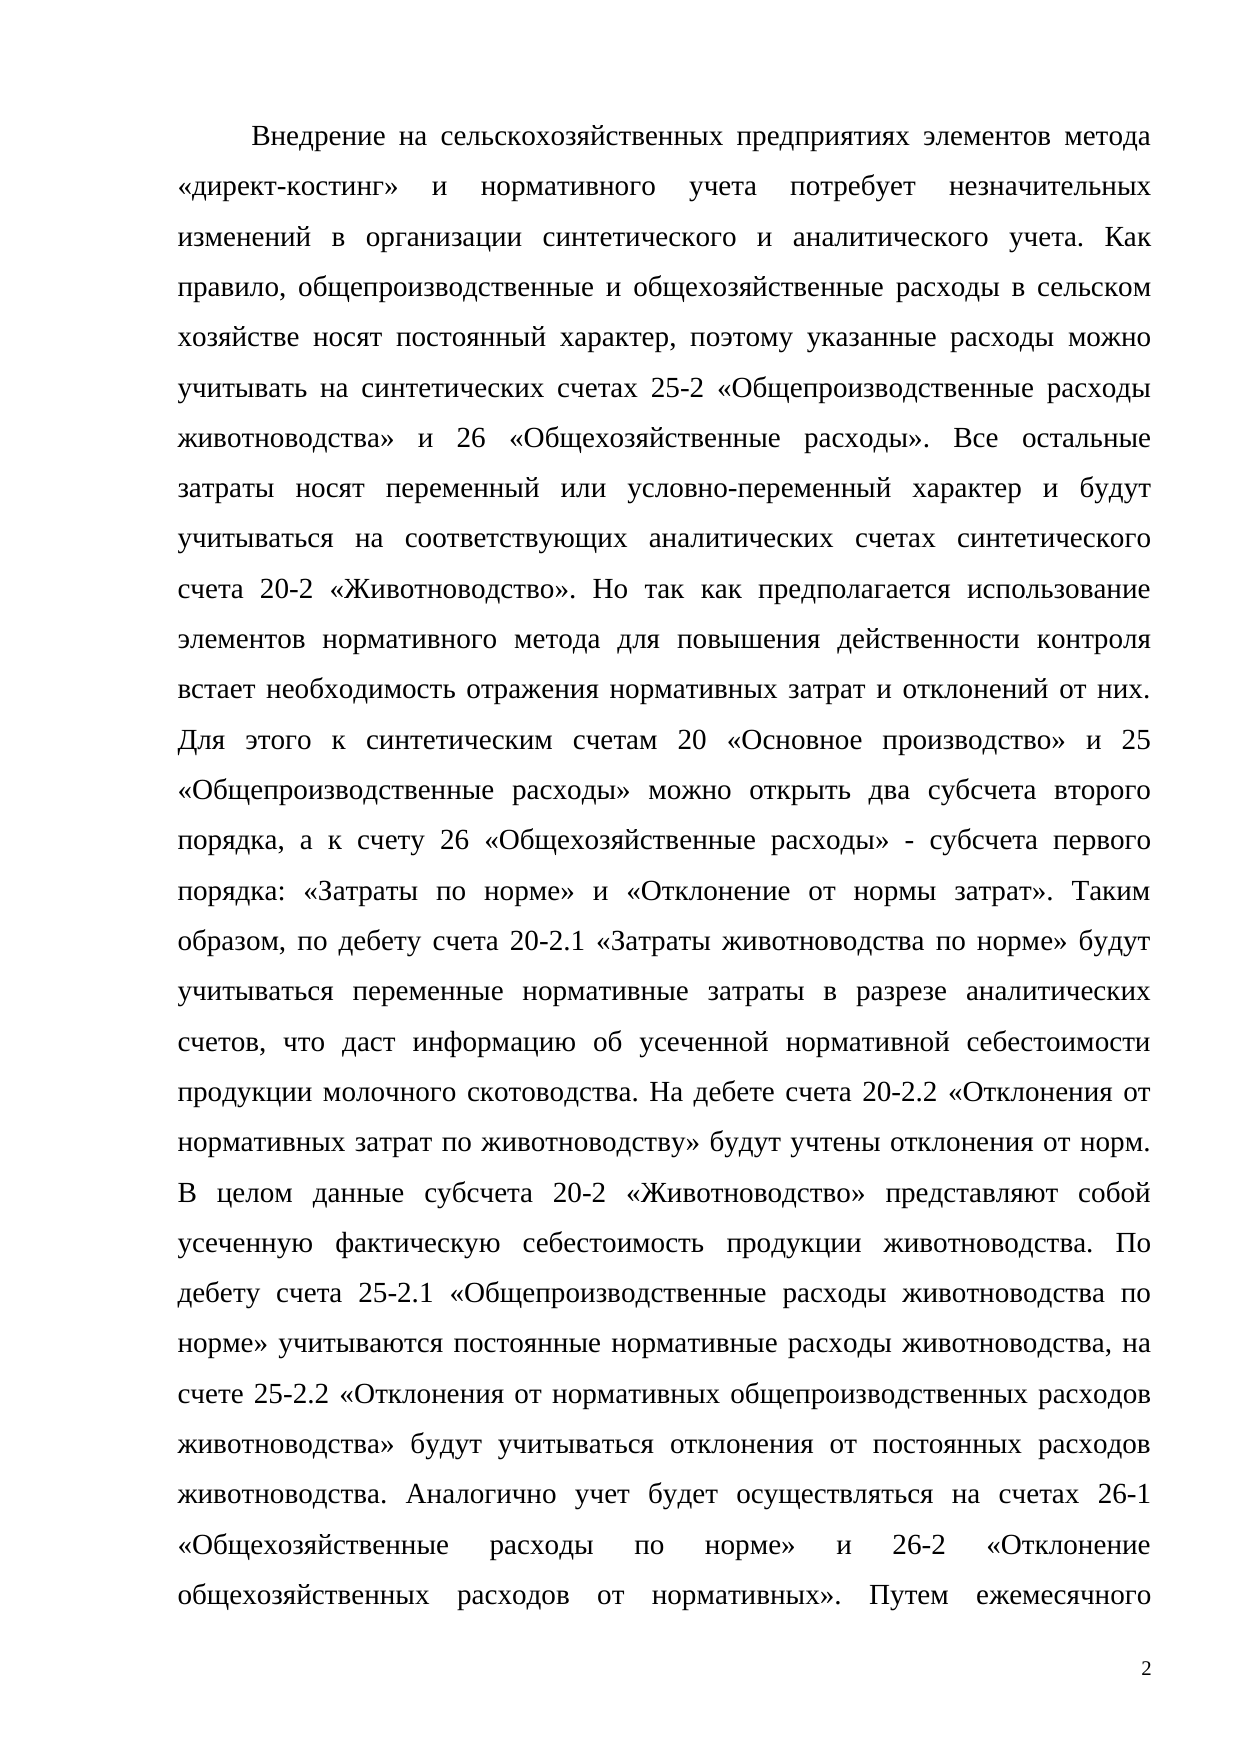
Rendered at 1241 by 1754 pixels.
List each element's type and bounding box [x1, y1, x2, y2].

text [177, 118, 1152, 1611]
